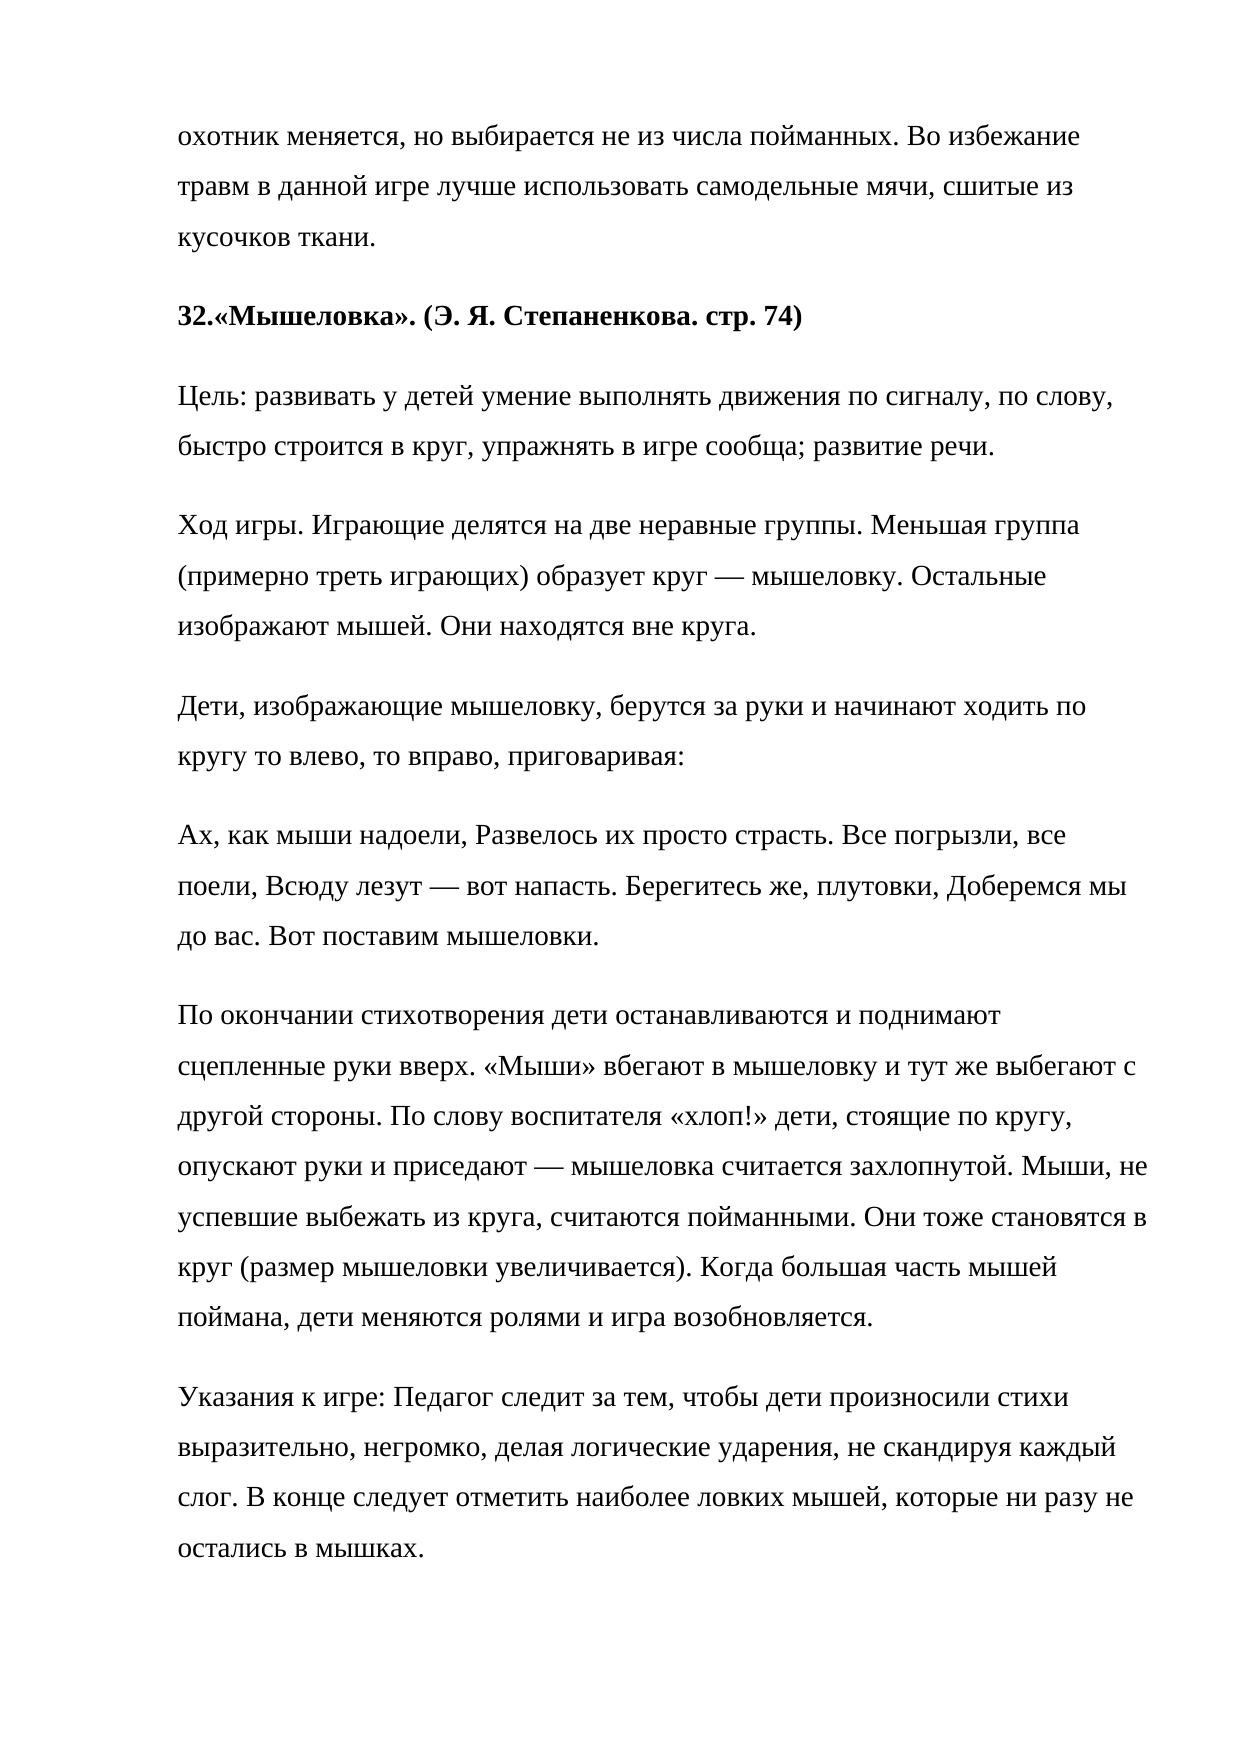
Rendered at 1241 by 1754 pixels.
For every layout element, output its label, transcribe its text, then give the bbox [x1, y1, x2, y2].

text Цель: развивать у детей умение выполнять движения по сигналу, по слову, быстро строится в круг, упражнять в игре сообща; развитие речи. [177, 378, 1152, 462]
text Ход игры. Играющие делятся на две неравные группы. Меньшая группа (примерно треть играющих) образует круг — мышеловку. Остальные изображают мышей. Они находятся вне круга. [177, 507, 1152, 642]
text Дети, изображающие мышеловку, берутся за руки и начинают ходить по кругу то влево, то вправо, приговаривая: [177, 688, 1152, 771]
text По окончании стихотворения дети останавливаются и поднимают сцепленные руки вверх. «Мыши» вбегают в мышеловку и тут же выбегают с другой стороны. По слову воспитателя «хлоп!» дети, стоящие по кругу, опускают руки и приседают — мышеловка считается захлопнутой. Мыши, не успевшие выбежать из круга, считаются пойманными. Они тоже становятся в круг (размер мышеловки увеличивается). Когда большая часть мышей поймана, дети меняются ролями и игра возобновляется. [177, 997, 1152, 1333]
text Указания к игре: Педагог следит за тем, чтобы дети произносили стихи выразительно, негромко, делая логические ударения, не скандируя каждый слог. В конце следует отметить наиболее ловких мышей, которые ни разу не остались в мышках. [177, 1379, 1152, 1563]
text Ах, как мыши надоели, Развелось их просто страсть. Все погрызли, все поели, Всюду лезут — вот напасть. Берегитесь же, плутовки, Доберемся мы до вас. Вот поставим мышеловки. [177, 817, 1152, 952]
text 32.«Мышеловка». (Э. Я. Степаненкова. стр. 74) [177, 298, 1152, 332]
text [177, 118, 1152, 252]
